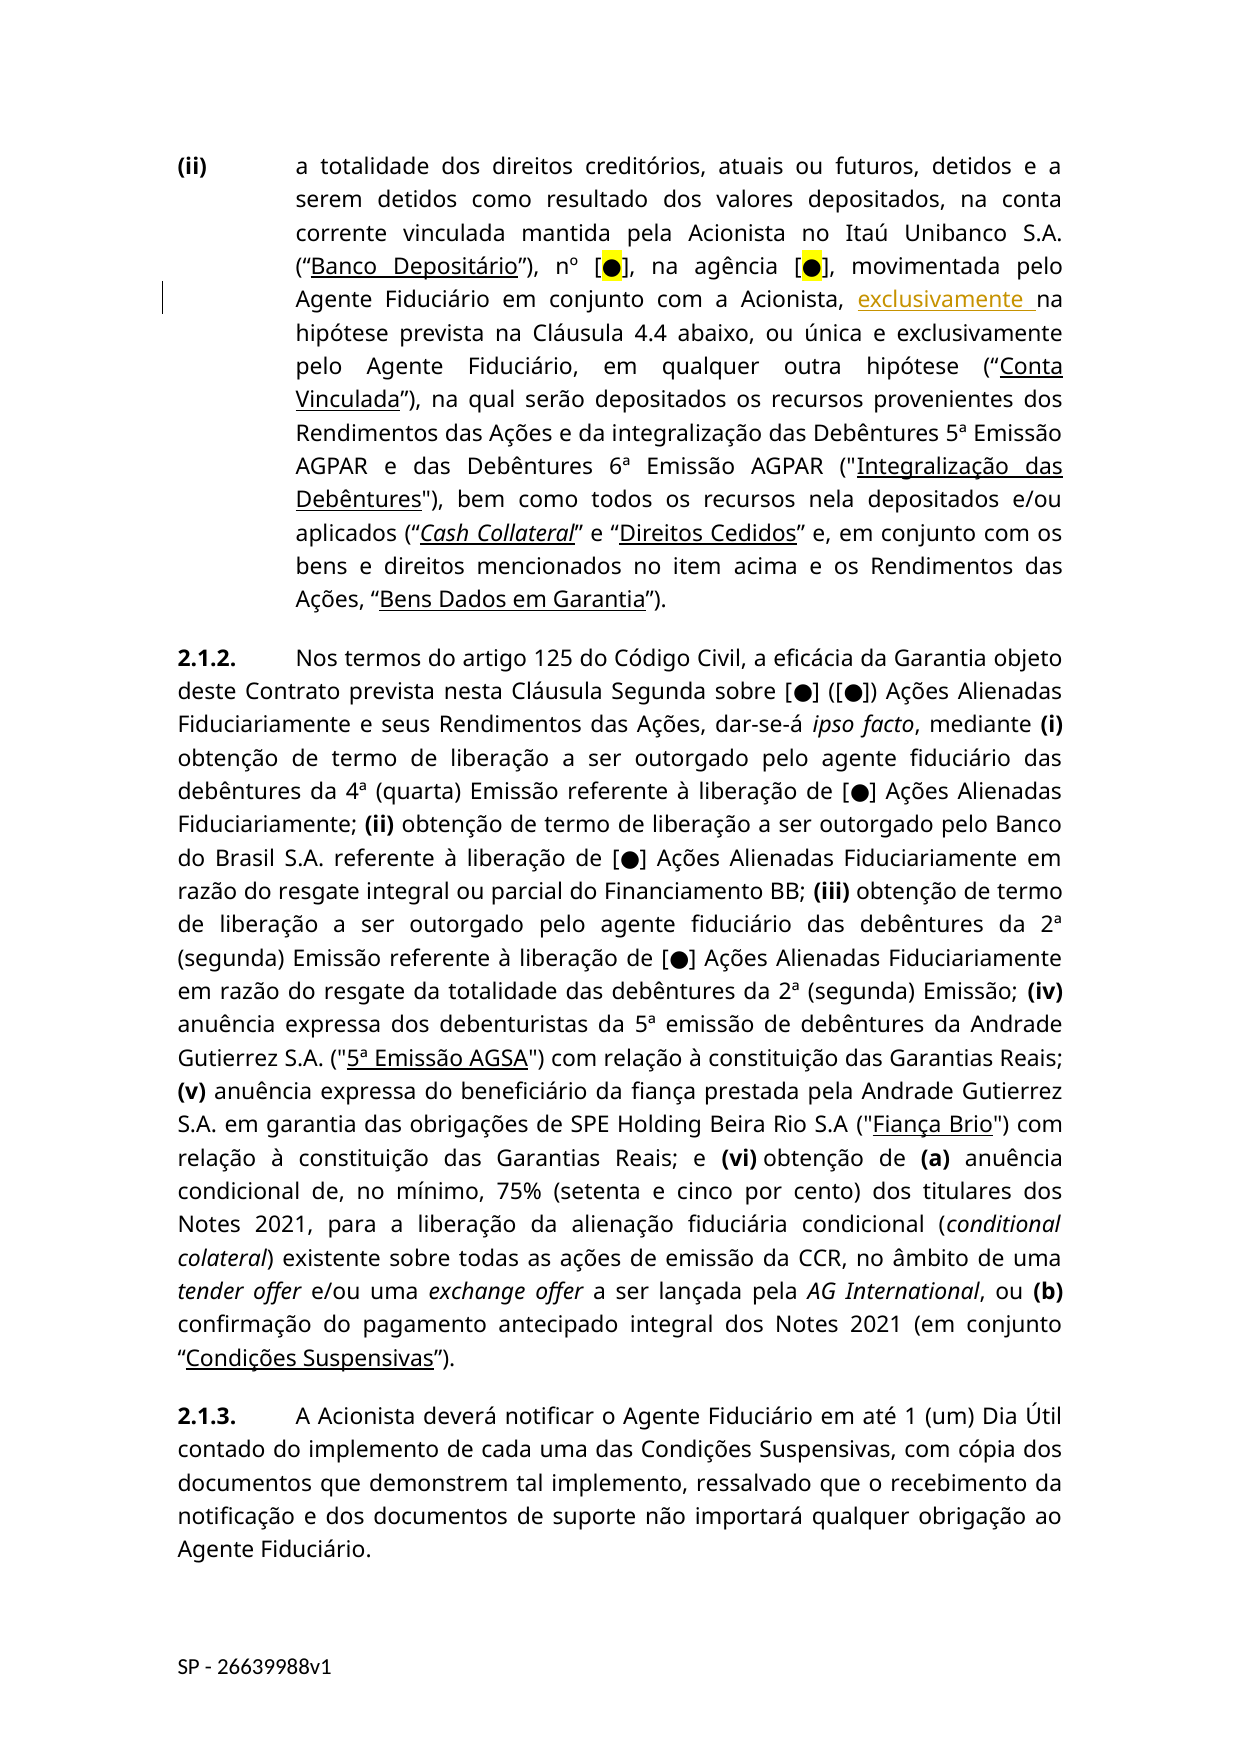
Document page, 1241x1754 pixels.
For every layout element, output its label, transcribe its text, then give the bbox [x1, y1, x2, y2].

list Nos termos do artigo 125 do Código Civil, a eficácia da Garantia objeto deste Contrato prevista nesta Cláusula Segunda sobre [●] ([●]) Ações Alienadas Fiduciariamente e seus Rendimentos das Ações, dar-se-á ipso facto, mediante (i) obtenção de termo de liberação a ser outorgado pelo agente fiduciário das debêntures da 4ª (quarta) Emissão referente à liberação de [●] Ações Alienadas Fiduciariamente; (ii) obtenção de termo de liberação a ser outorgado pelo Banco do Brasil S.A. referente à liberação de [●] Ações Alienadas Fiduciariamente em razão do resgate integral ou parcial do Financiamento BB; (iii) obtenção de termo de liberação a ser outorgado pelo agente fiduciário das debêntures da 2ª (segunda) Emissão referente à liberação de [●] Ações Alienadas Fiduciariamente em razão do resgate da totalidade das debêntures da 2ª (segunda) Emissão; (iv) anuência expressa dos debenturistas da 5ª emissão de debêntures da Andrade Gutierrez S.A. ("5ª Emissão AGSA") com relação à constituição das Garantias Reais; (v) anuência expressa do beneficiário da fiança prestada pela Andrade Gutierrez S.A. em garantia das obrigações de SPE Holding Beira Rio S.A ("Fiança Brio") com relação à constituição das Garantias Reais; e (vi) obtenção de (a) anuência condicional de, no mínimo, 75% (setenta e cinco por cento) dos titulares dos Notes 2021, para a liberação da alienação fiduciária condicional (conditional colateral) existente sobre todas as ações de emissão da CCR, no âmbito de uma tender offer e/ou uma exchange offer a ser lançada pela AG International, ou (b) confirmação do pagamento antecipado integral dos Notes 2021 (em conjunto “Condições Suspensivas”). [177, 639, 1063, 1373]
list a totalidade dos direitos creditórios, atuais ou futuros, detidos e a serem detidos como resultado dos valores depositados, na conta corrente vinculada mantida pela Acionista no Itaú Unibanco S.A. (“Banco Depositário”), nº [●], na agência [●], movimentada pelo Agente Fiduciário em conjunto com a Acionista, na hipótese prevista na Cláusula 4.4 abaixo, ou única e exclusivamente pelo Agente Fiduciário, em qualquer outra hipótese (“Conta Vinculada”), na qual serão depositados os recursos provenientes dos Rendimentos das Ações e da integralização das Debêntures 5ª Emissão AGPAR e das Debêntures 6ª Emissão AGPAR ("Integralização das Debêntures"), bem como todos os recursos nela depositados e/ou aplicados (“Cash Collateral” e “Direitos Cedidos” e, em conjunto com os bens e direitos mencionados no item 2.1 acima e os Rendimentos das Ações, “Bens Dados em Garantia”). [177, 148, 1063, 614]
list A Acionista deverá notificar o Agente Fiduciário em até 1 (um) Dia Útil contado do implemento de cada uma das Condições Suspensivas, com cópia dos documentos que demonstrem tal implemento, ressalvado que o recebimento da notificação e dos documentos de suporte não importará qualquer obrigação ao Agente Fiduciário. [177, 1398, 1063, 1564]
